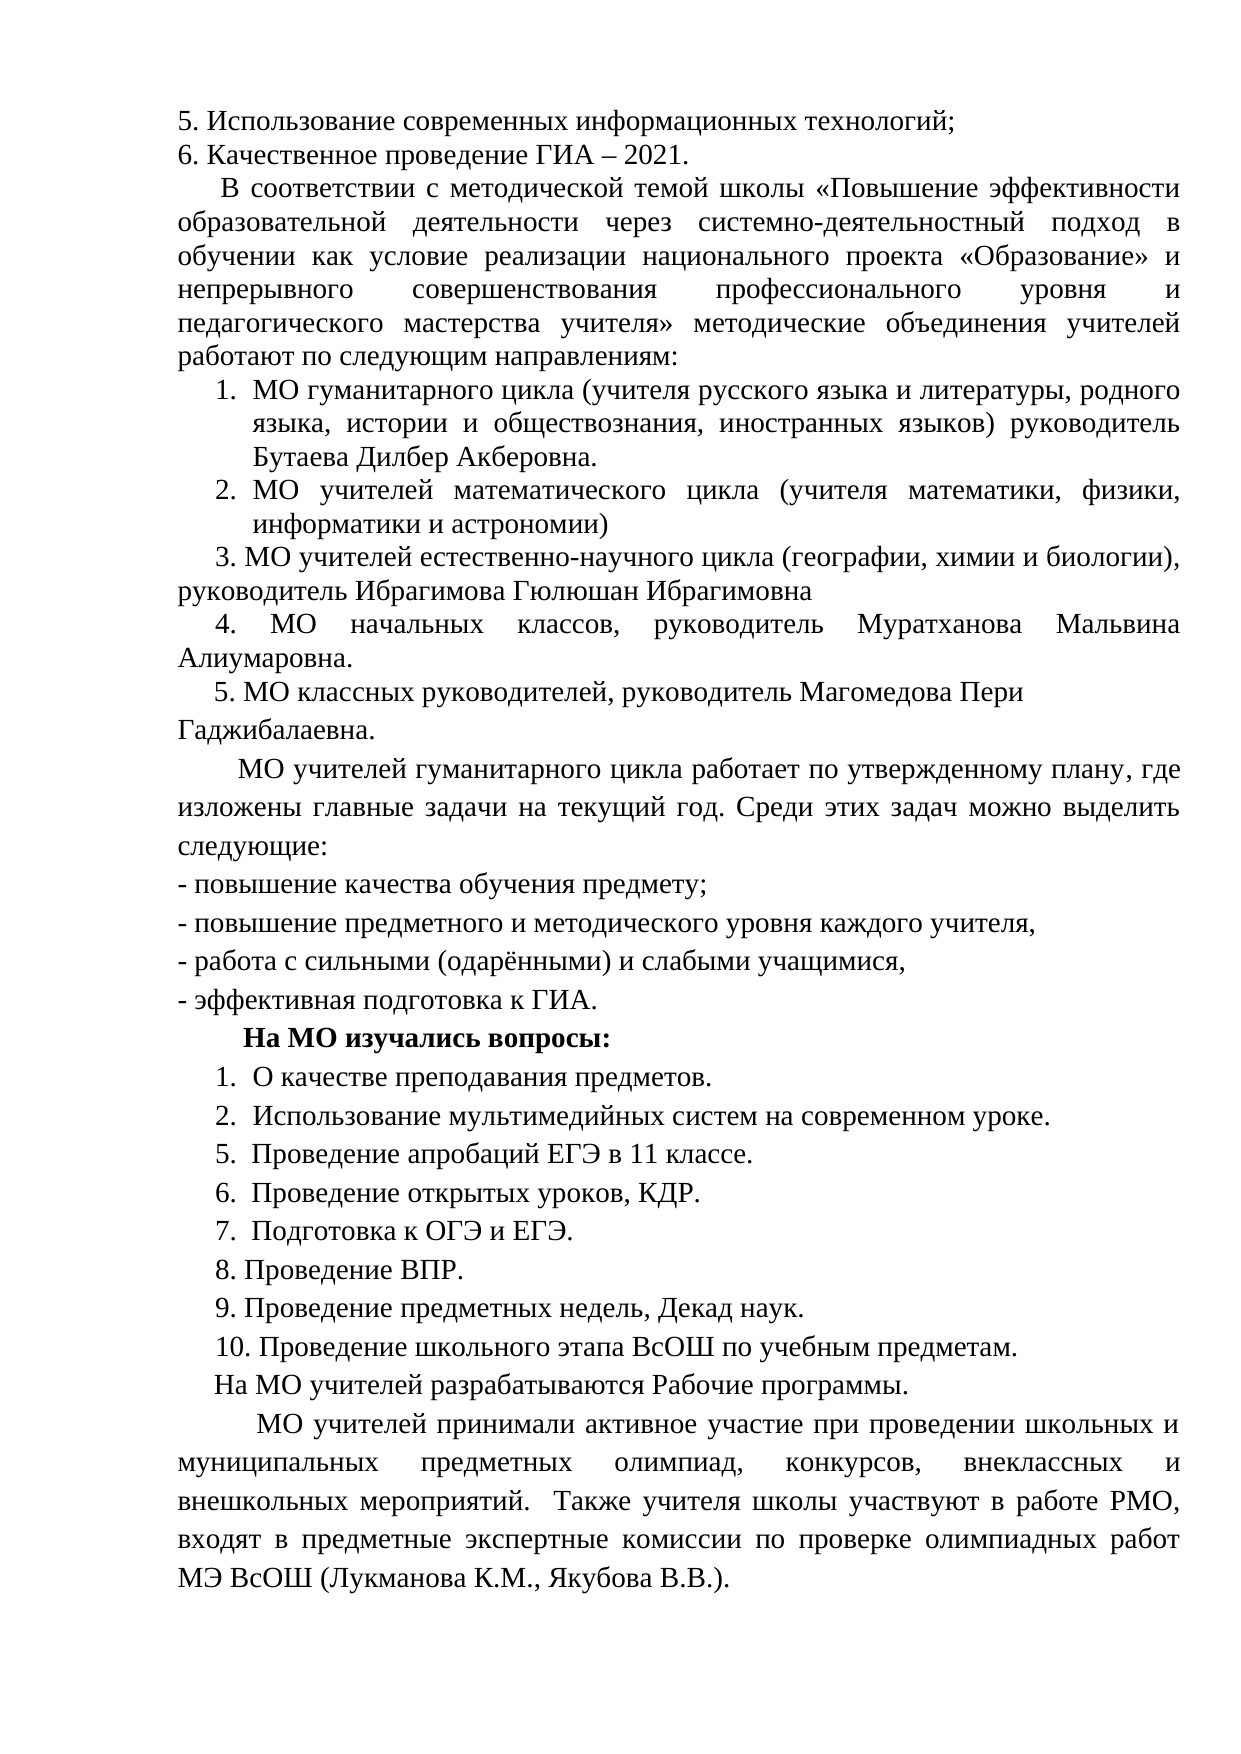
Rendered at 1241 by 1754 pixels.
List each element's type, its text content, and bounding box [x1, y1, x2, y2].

text МО учителей гуманитарного цикла работает по утвержденному плану, где изложены главные задачи на текущий год. Среди этих задач можно выделить следующие: [177, 751, 1181, 861]
text 5. МО классных руководителей, руководитель Магомедова Пери Гаджибалаевна. [177, 674, 1181, 746]
text - повышение качества обучения предмету; [177, 866, 1181, 900]
list Использование мультимедийных систем на современном уроке. [215, 1098, 1181, 1131]
text 10. Проведение школьного этапа ВсОШ по учебным предметам. [215, 1329, 1181, 1362]
text На МО изучались вопросы: [177, 1021, 1181, 1054]
text 7. Подготовка к ОГЭ и ЕГЭ. [215, 1213, 1181, 1247]
text 6. Качественное проведение ГИА – 2021. [177, 137, 1181, 171]
text 5. Проведение апробаций ЕГЭ в 11 классе. [215, 1136, 1181, 1170]
list МО гуманитарного цикла (учителя русского языка и литературы, родного языка, истории и обществознания, иностранных языков) руководитель Бутаева Дилбер Акберовна. [215, 372, 1181, 472]
text 3. МО учителей естественно-научного цикла (географии, химии и биологии), руководитель Ибрагимова Гюлюшан Ибрагимовна [177, 539, 1181, 607]
list МО учителей математического цикла (учителя математики, физики, информатики и астрономии) [215, 472, 1181, 539]
text В соответствии с методической темой школы «Повышение эффективности образовательной деятельности через системно-деятельностный подход в обучении как условие реализации национального проекта «Образование» и непрерывного совершенствования профессионального уровня и педагогического мастерства учителя» методические объединения учителей работают по следующим направлениям: [177, 171, 1181, 372]
text 4. МО начальных классов, руководитель Муратханова Мальвина Алиумаровна. [177, 607, 1181, 674]
text На МО учителей разрабатываются Рабочие программы. [177, 1367, 1181, 1401]
text 8. Проведение ВПР. [215, 1252, 1181, 1285]
text МО учителей принимали активное участие при проведении школьных и муниципальных предметных олимпиад, конкурсов, внеклассных и внешкольных мероприятий. Также учителя школы участвуют в работе РМО, входят в предметные экспертные комиссии по проверке олимпиадных работ МЭ ВсОШ (Лукманова К.М., Якубова В.В.). [177, 1406, 1181, 1594]
text 6. Проведение открытых уроков, КДР. [215, 1175, 1181, 1208]
list О качестве преподавания предметов. [215, 1059, 1181, 1093]
text - работа с сильными (одарёнными) и слабыми учащимися, [177, 943, 1181, 977]
text 5. Использование современных информационных технологий; [177, 103, 1181, 137]
text - повышение предметного и методического уровня каждого учителя, [177, 905, 1181, 938]
text - эффективная подготовка к ГИА. [177, 982, 1181, 1016]
text 9. Проведение предметных недель, Декад наук. [215, 1290, 1181, 1324]
